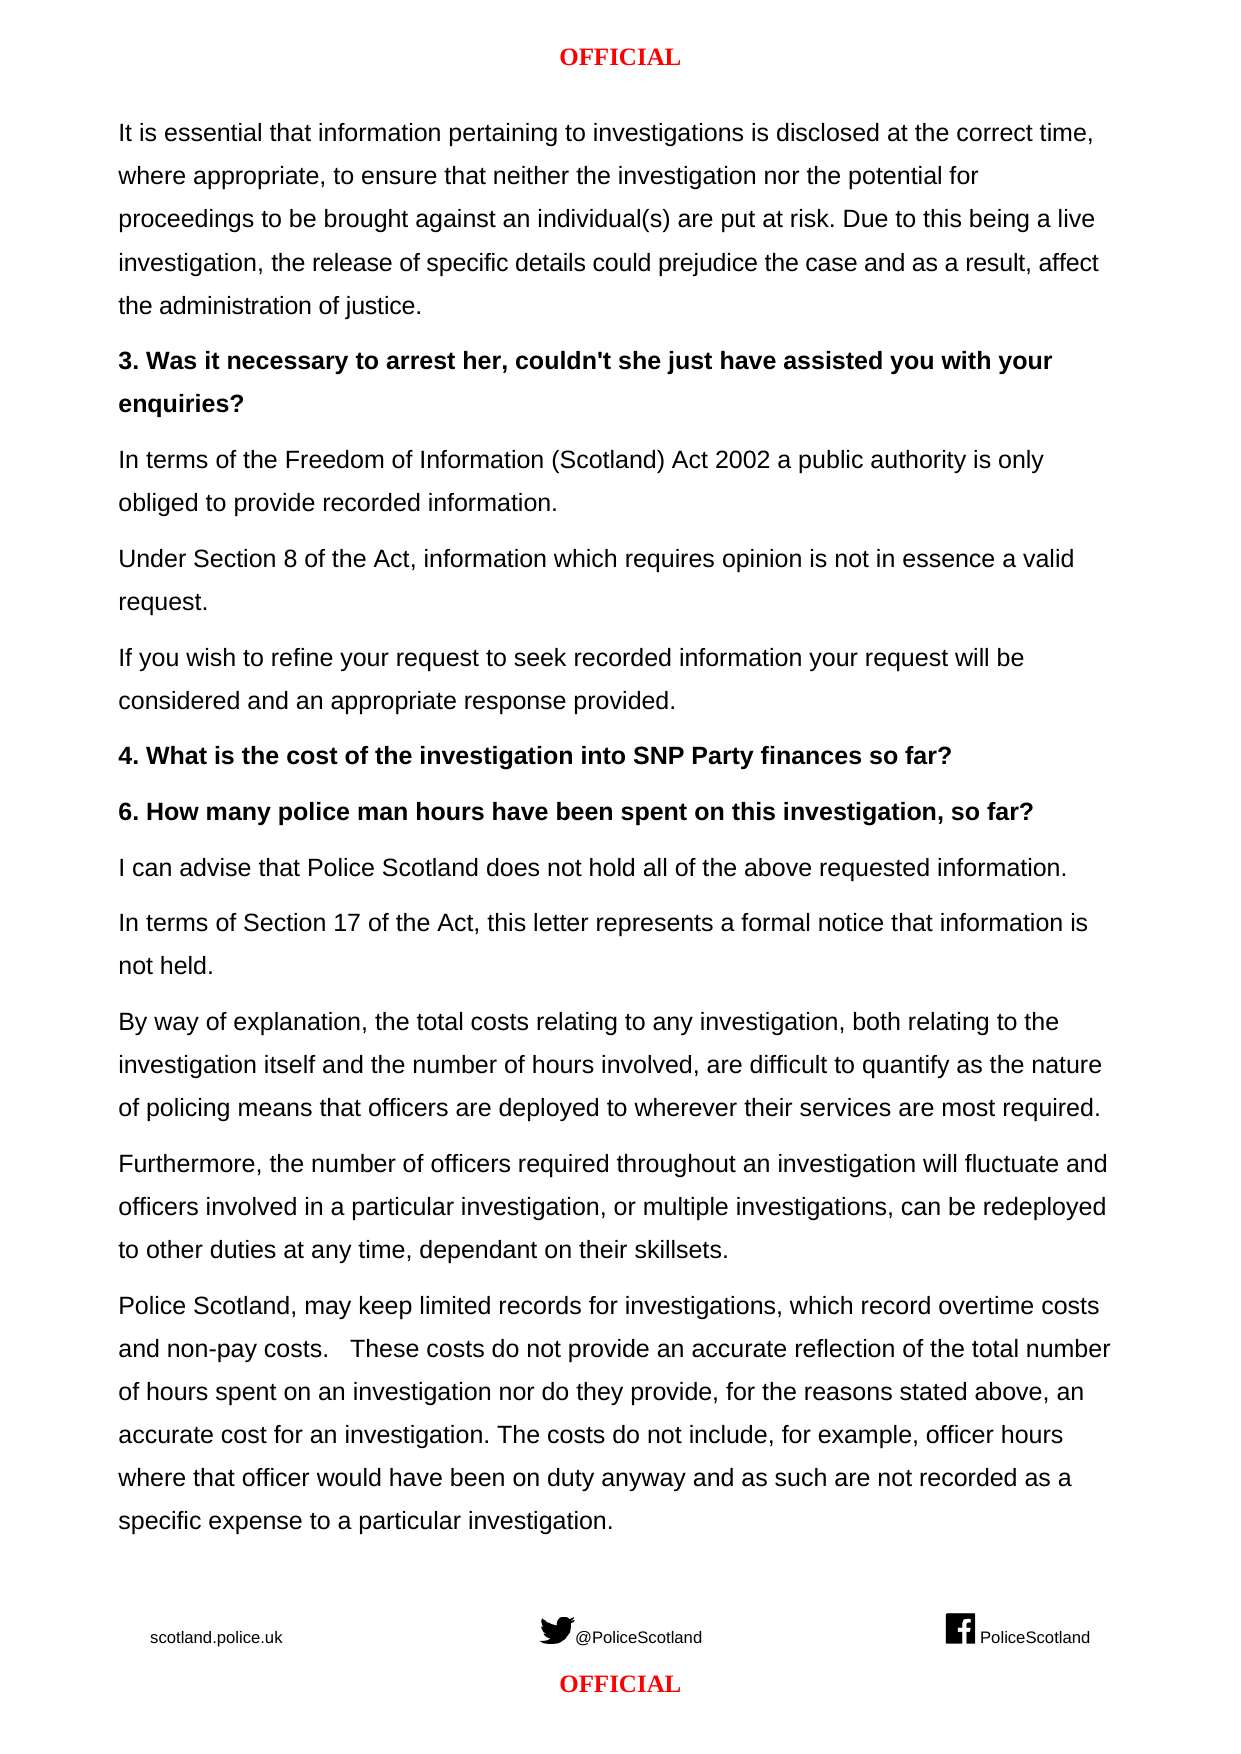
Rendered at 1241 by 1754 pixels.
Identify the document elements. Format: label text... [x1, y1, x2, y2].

text If you wish to refine your request to seek recorded information your request will be considered and an appropriate response provided. [118, 642, 1122, 714]
picture [538, 1617, 575, 1644]
text By way of explanation, the total costs relating to any investigation, both relating to the investigation itself and the number of hours involved, are difficult to quantify as the nature of policing means that officers are deployed to wherever their services are most required. [118, 1007, 1122, 1122]
picture [945, 1613, 976, 1644]
text In terms of the Freedom of Information (Scotland) Act 2002 a public authority is only obliged to provide recorded information. [118, 445, 1122, 517]
subtitle 3. Was it necessary to arrest her, couldn't she just have assisted you with your enquiries? [118, 346, 1122, 418]
text I can advise that Police Scotland does not hold all of the above requested information. [118, 852, 1122, 881]
text Police Scotland, may keep limited records for investigations, which record overtime costs and non-pay costs. These costs do not provide an accurate reflection of the total number of hours spent on an investigation nor do they provide, for the reasons stated above, an accurate cost for an investigation. The costs do not include, for example, officer hours where that officer would have been on duty anyway and as such are not recorded as a specific expense to a particular investigation. [118, 1291, 1122, 1535]
subtitle 4. What is the cost of the investigation into SNP Party finances so far? [118, 741, 1122, 770]
text In terms of Section 17 of the Act, this letter represents a formal notice that information is not held. [118, 908, 1122, 980]
text It is essential that information pertaining to investigations is disclosed at the correct time, where appropriate, to ensure that neither the investigation nor the potential for proceedings to be brought against an individual(s) are put at risk. Due to this being a live investigation, the release of specific details could prejudice the case and as a result, affect the administration of justice. [118, 118, 1122, 319]
text Under Section 8 of the Act, information which requires opinion is not in essence a valid request. [118, 544, 1122, 616]
text Furthermore, the number of officers required throughout an investigation will fluctuate and officers involved in a particular investigation, or multiple investigations, can be redeployed to other duties at any time, dependant on their skillsets. [118, 1149, 1122, 1264]
subtitle 6. How many police man hours have been spent on this investigation, so far? [118, 797, 1122, 826]
